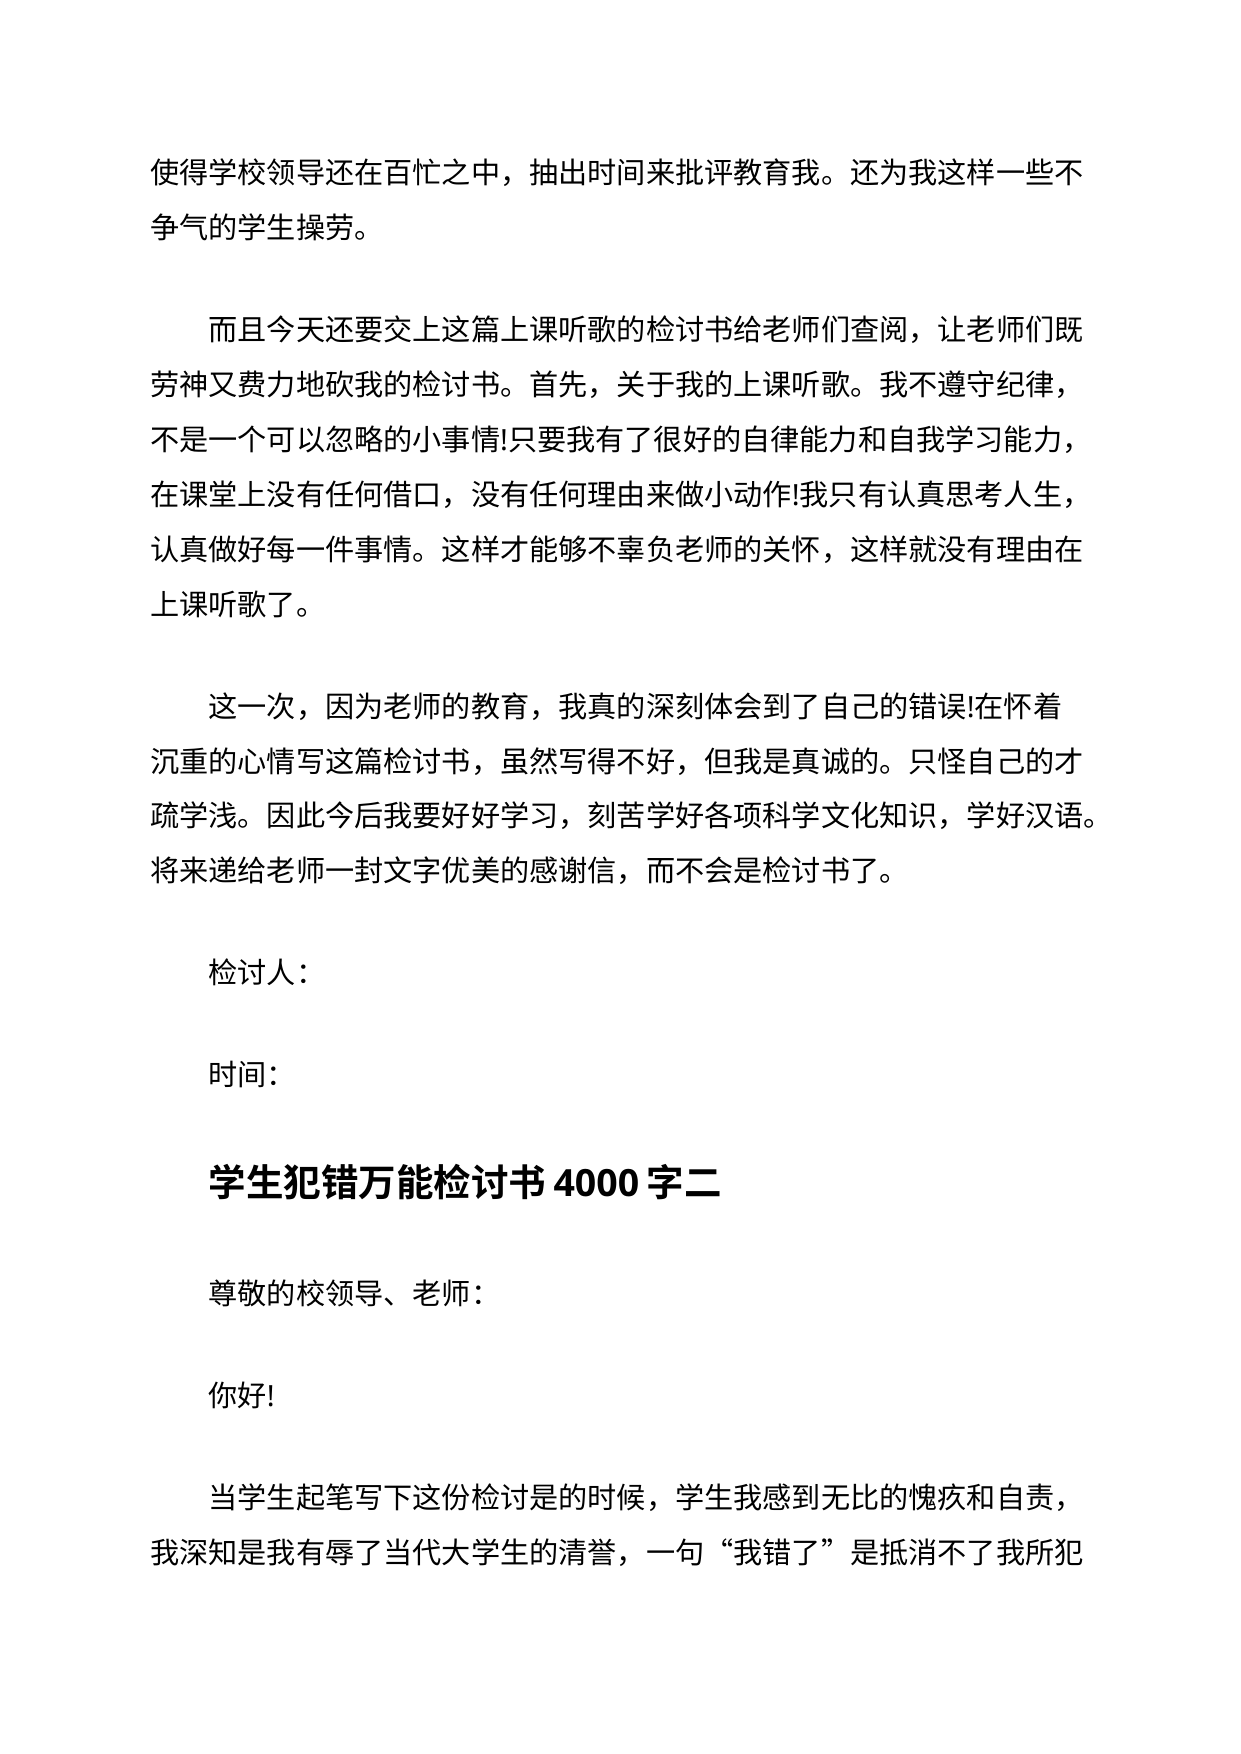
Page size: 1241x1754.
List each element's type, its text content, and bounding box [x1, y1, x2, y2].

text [150, 150, 1090, 247]
text 检讨人： [150, 950, 1090, 992]
text 你好! [150, 1373, 1090, 1415]
text 而且今天还要交上这篇上课听歌的检讨书给老师们查阅，让老师们既劳神又费力地砍我的检讨书。首先，关于我的上课听歌。我不遵守纪律，不是一个可以忽略的小事情!只要我有了很好的自律能力和自我学习能力，在课堂上没有任何借口，没有任何理由来做小动作!我只有认真思考人生，认真做好每一件事情。这样才能够不辜负老师的关怀，这样就没有理由在上课听歌了。 [150, 307, 1090, 624]
text 这一次，因为老师的教育，我真的深刻体会到了自己的错误!在怀着沉重的心情写这篇检讨书，虽然写得不好，但我是真诚的。只怪自己的才疏学浅。因此今后我要好好学习，刻苦学好各项科学文化知识，学好汉语。将来递给老师一封文字优美的感谢信，而不会是检讨书了。 [150, 683, 1090, 890]
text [150, 1474, 1090, 1572]
text 学生犯错万能检讨书4000字二 [150, 1153, 1090, 1208]
text 时间： [150, 1051, 1090, 1094]
text 尊敬的校领导、老师： [150, 1271, 1090, 1313]
